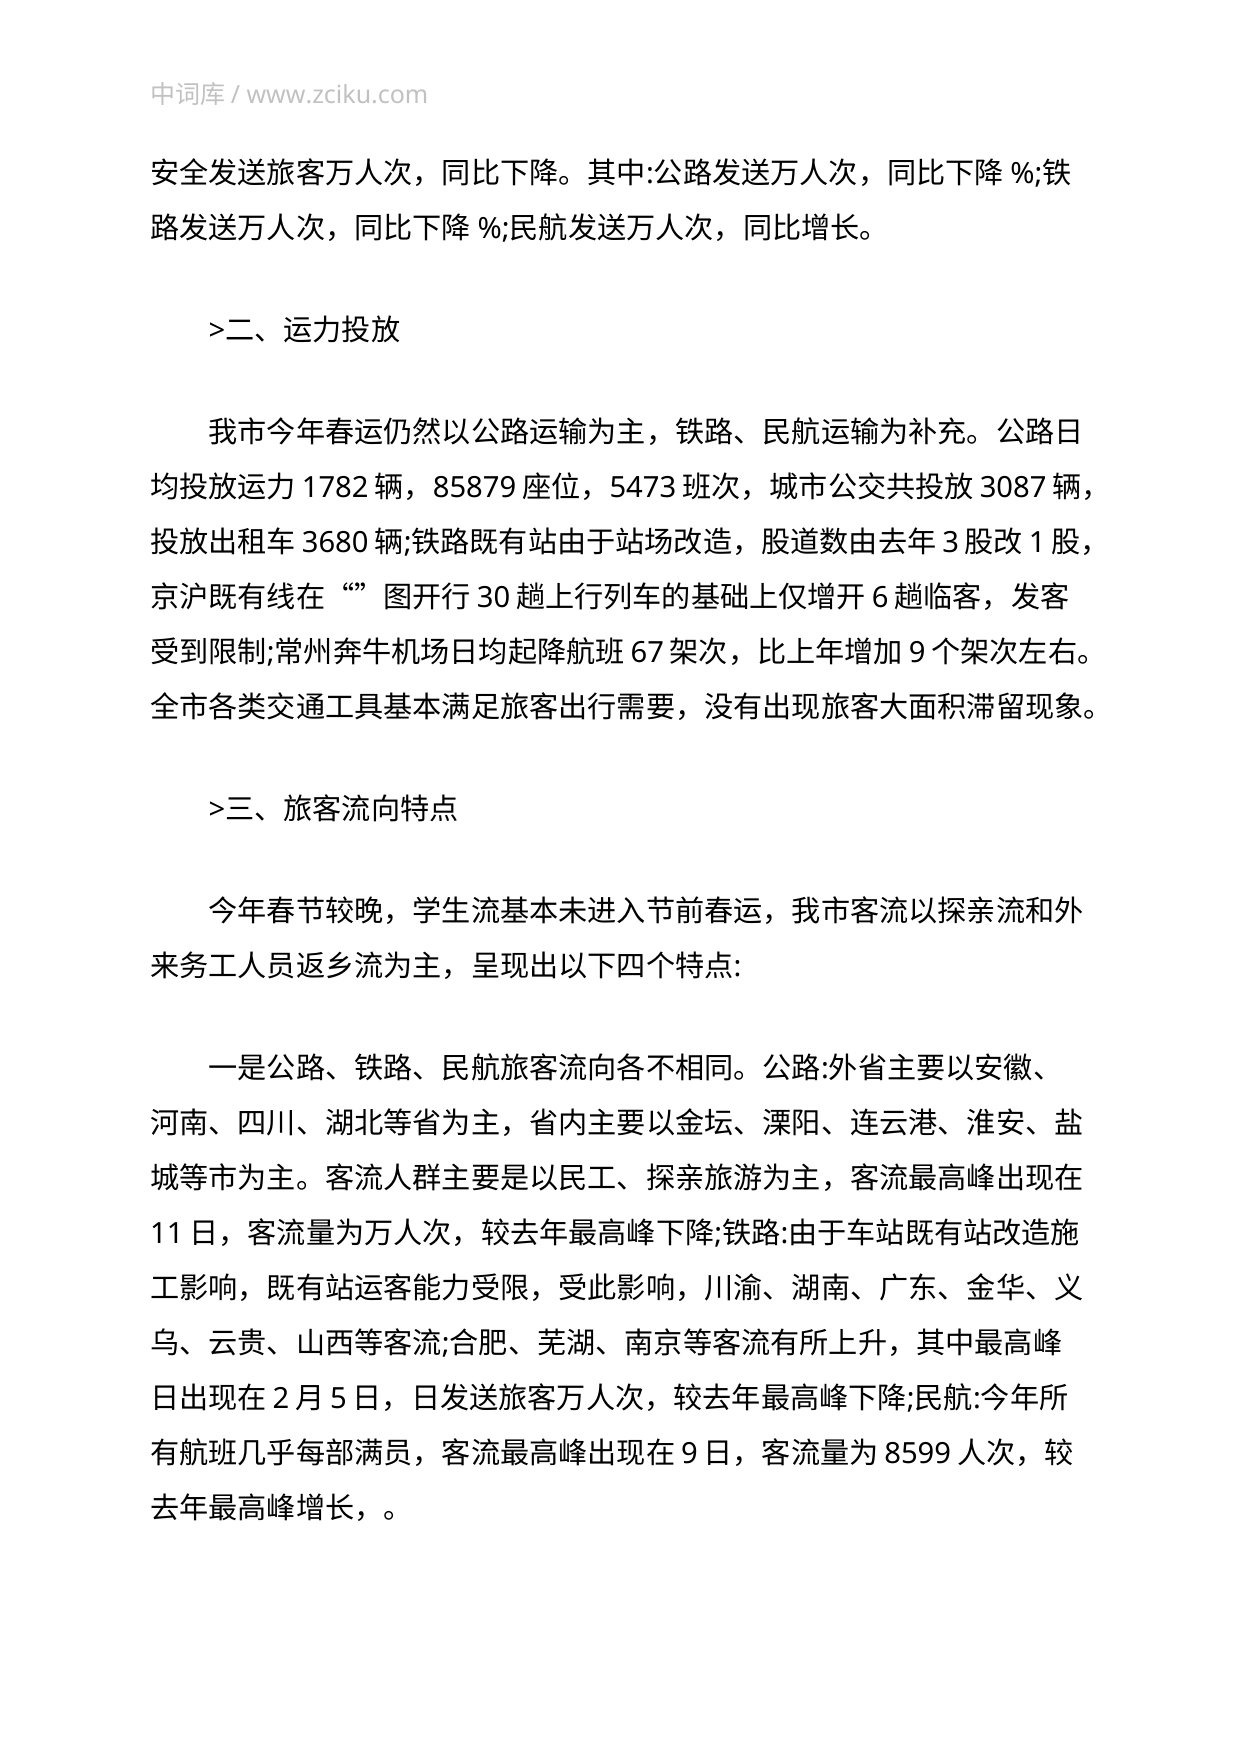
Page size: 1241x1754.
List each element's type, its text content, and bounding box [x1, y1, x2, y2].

text >三、旅客流向特点 [150, 786, 1090, 828]
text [150, 150, 1090, 247]
text 一是公路、铁路、民航旅客流向各不相同。公路:外省主要以安徽、河南、四川、湖北等省为主，省内主要以金坛、溧阳、连云港、淮安、盐城等市为主。客流人群主要是以民工、探亲旅游为主，客流最高峰出现在11日，客流量为万人次，较去年最高峰下降;铁路:由于车站既有站改造施工影响，既有站运客能力受限，受此影响，川渝、湖南、广东、金华、义乌、云贵、山西等客流;合肥、芜湖、南京等客流有所上升，其中最高峰日出现在2月5日，日发送旅客万人次，较去年最高峰下降;民航:今年所有航班几乎每部满员，客流最高峰出现在9日，客流量为8599人次，较去年最高峰增长，。 [150, 1044, 1090, 1526]
text >二、运力投放 [150, 307, 1090, 349]
text 我市今年春运仍然以公路运输为主，铁路、民航运输为补充。公路日均投放运力1782辆，85879座位，5473班次，城市公交共投放3087辆，投放出租车3680辆;铁路既有站由于站场改造，股道数由去年3股改1股，京沪既有线在“”图开行30趟上行列车的基础上仅增开6趟临客，发客受到限制;常州奔牛机场日均起降航班67架次，比上年增加9个架次左右。全市各类交通工具基本满足旅客出行需要，没有出现旅客大面积滞留现象。 [150, 409, 1090, 726]
text 今年春节较晚，学生流基本未进入节前春运，我市客流以探亲流和外来务工人员返乡流为主，呈现出以下四个特点: [150, 888, 1090, 985]
